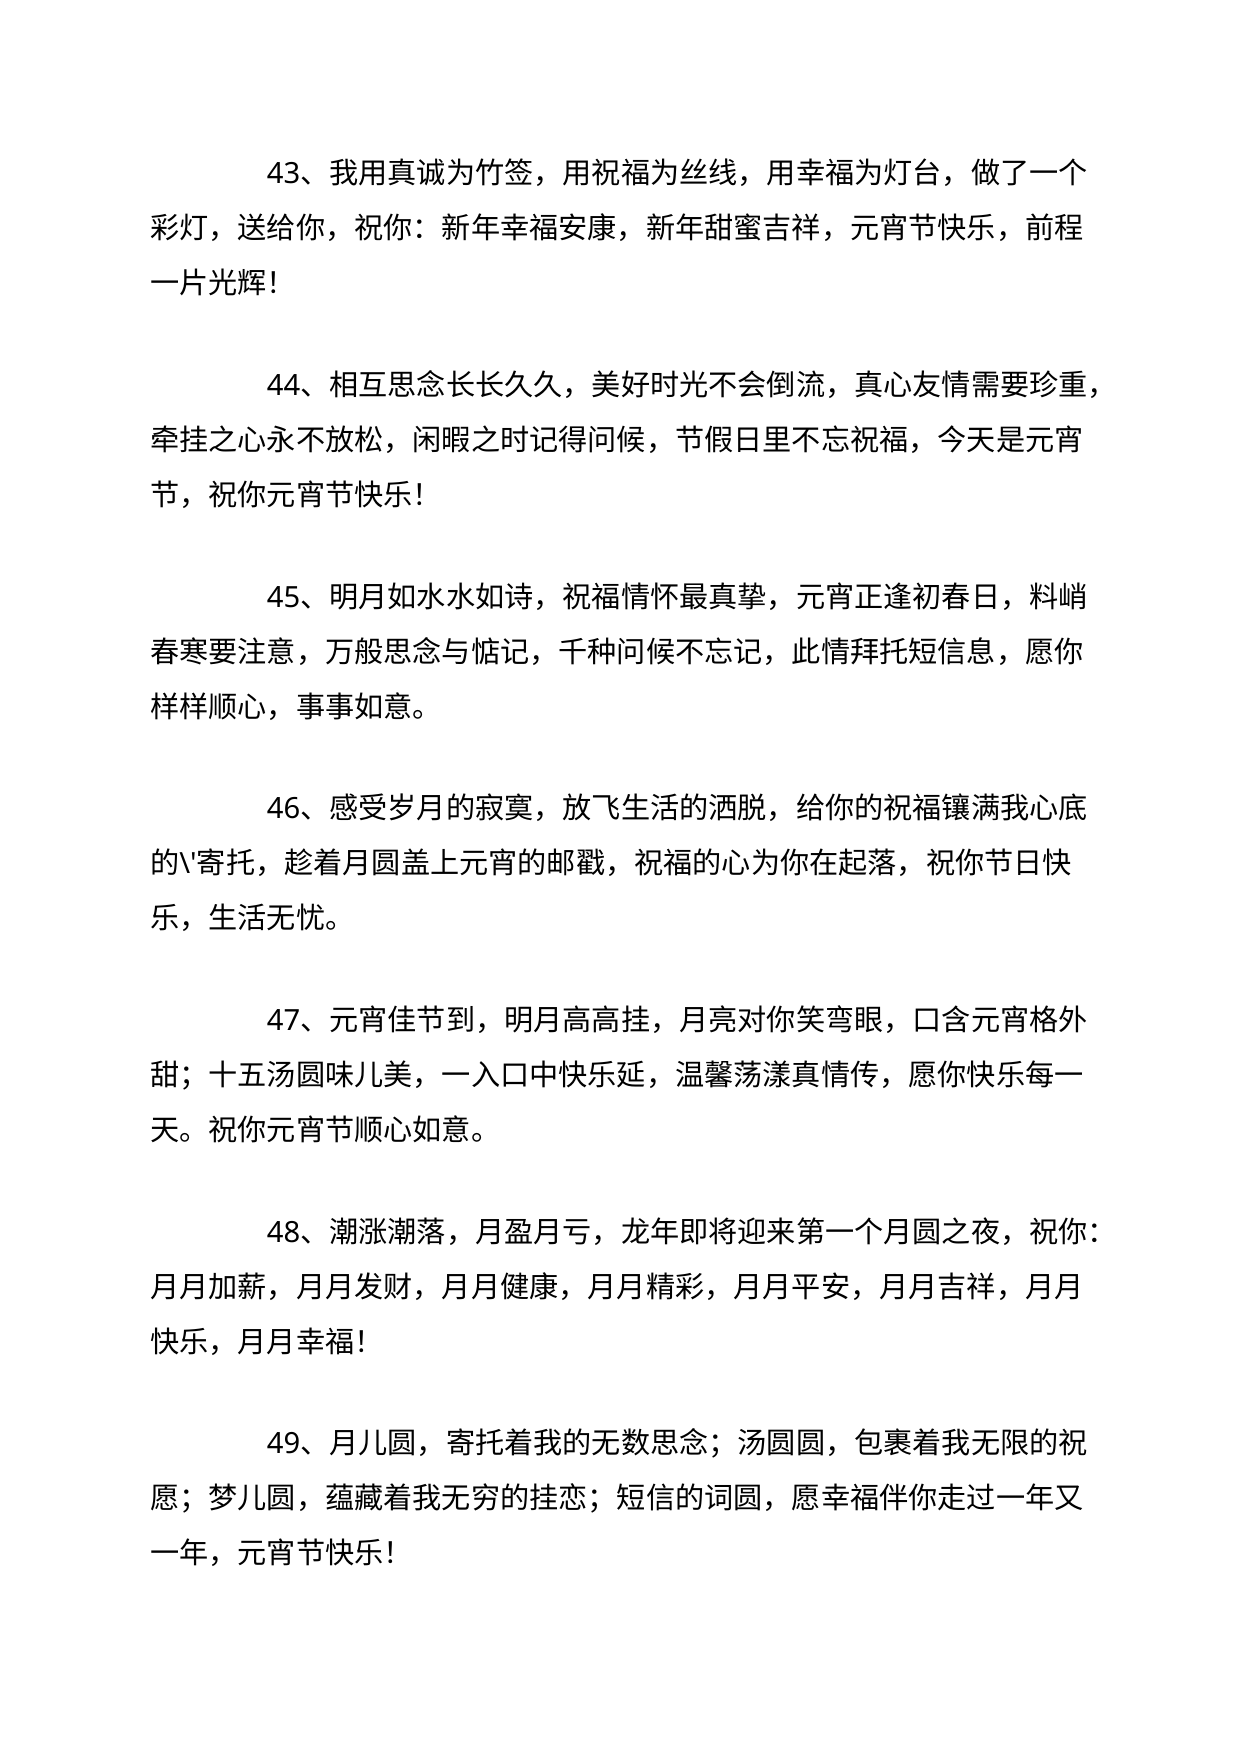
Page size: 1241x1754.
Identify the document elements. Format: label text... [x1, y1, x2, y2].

text 46、感受岁月的寂寞，放飞生活的洒脱，给你的祝福镶满我心底的\'寄托，趁着月圆盖上元宵的邮戳，祝福的心为你在起落，祝你节日快乐，生活无忧。 [150, 785, 1090, 937]
text 44、相互思念长长久久，美好时光不会倒流，真心友情需要珍重，牵挂之心永不放松，闲暇之时记得问候，节假日里不忘祝福，今天是元宵节，祝你元宵节快乐！ [150, 362, 1090, 514]
text 45、明月如水水如诗，祝福情怀最真挚，元宵正逢初春日，料峭春寒要注意，万般思念与惦记，千种问候不忘记，此情拜托短信息，愿你样样顺心，事事如意。 [150, 573, 1090, 726]
text 48、潮涨潮落，月盈月亏，龙年即将迎来第一个月圆之夜，祝你：月月加薪，月月发财，月月健康，月月精彩，月月平安，月月吉祥，月月快乐，月月幸福！ [150, 1208, 1090, 1361]
text 47、元宵佳节到，明月高高挂，月亮对你笑弯眼，口含元宵格外甜；十五汤圆味儿美，一入口中快乐延，温馨荡漾真情传，愿你快乐每一天。祝你元宵节顺心如意。 [150, 997, 1090, 1149]
text 49、月儿圆，寄托着我的无数思念；汤圆圆，包裹着我无限的祝愿；梦儿圆，蕴藏着我无穷的挂恋；短信的词圆，愿幸福伴你走过一年又一年，元宵节快乐！ [150, 1420, 1090, 1572]
text 43、我用真诚为竹签，用祝福为丝线，用幸福为灯台，做了一个彩灯，送给你，祝你：新年幸福安康，新年甜蜜吉祥，元宵节快乐，前程一片光辉！ [150, 150, 1090, 302]
